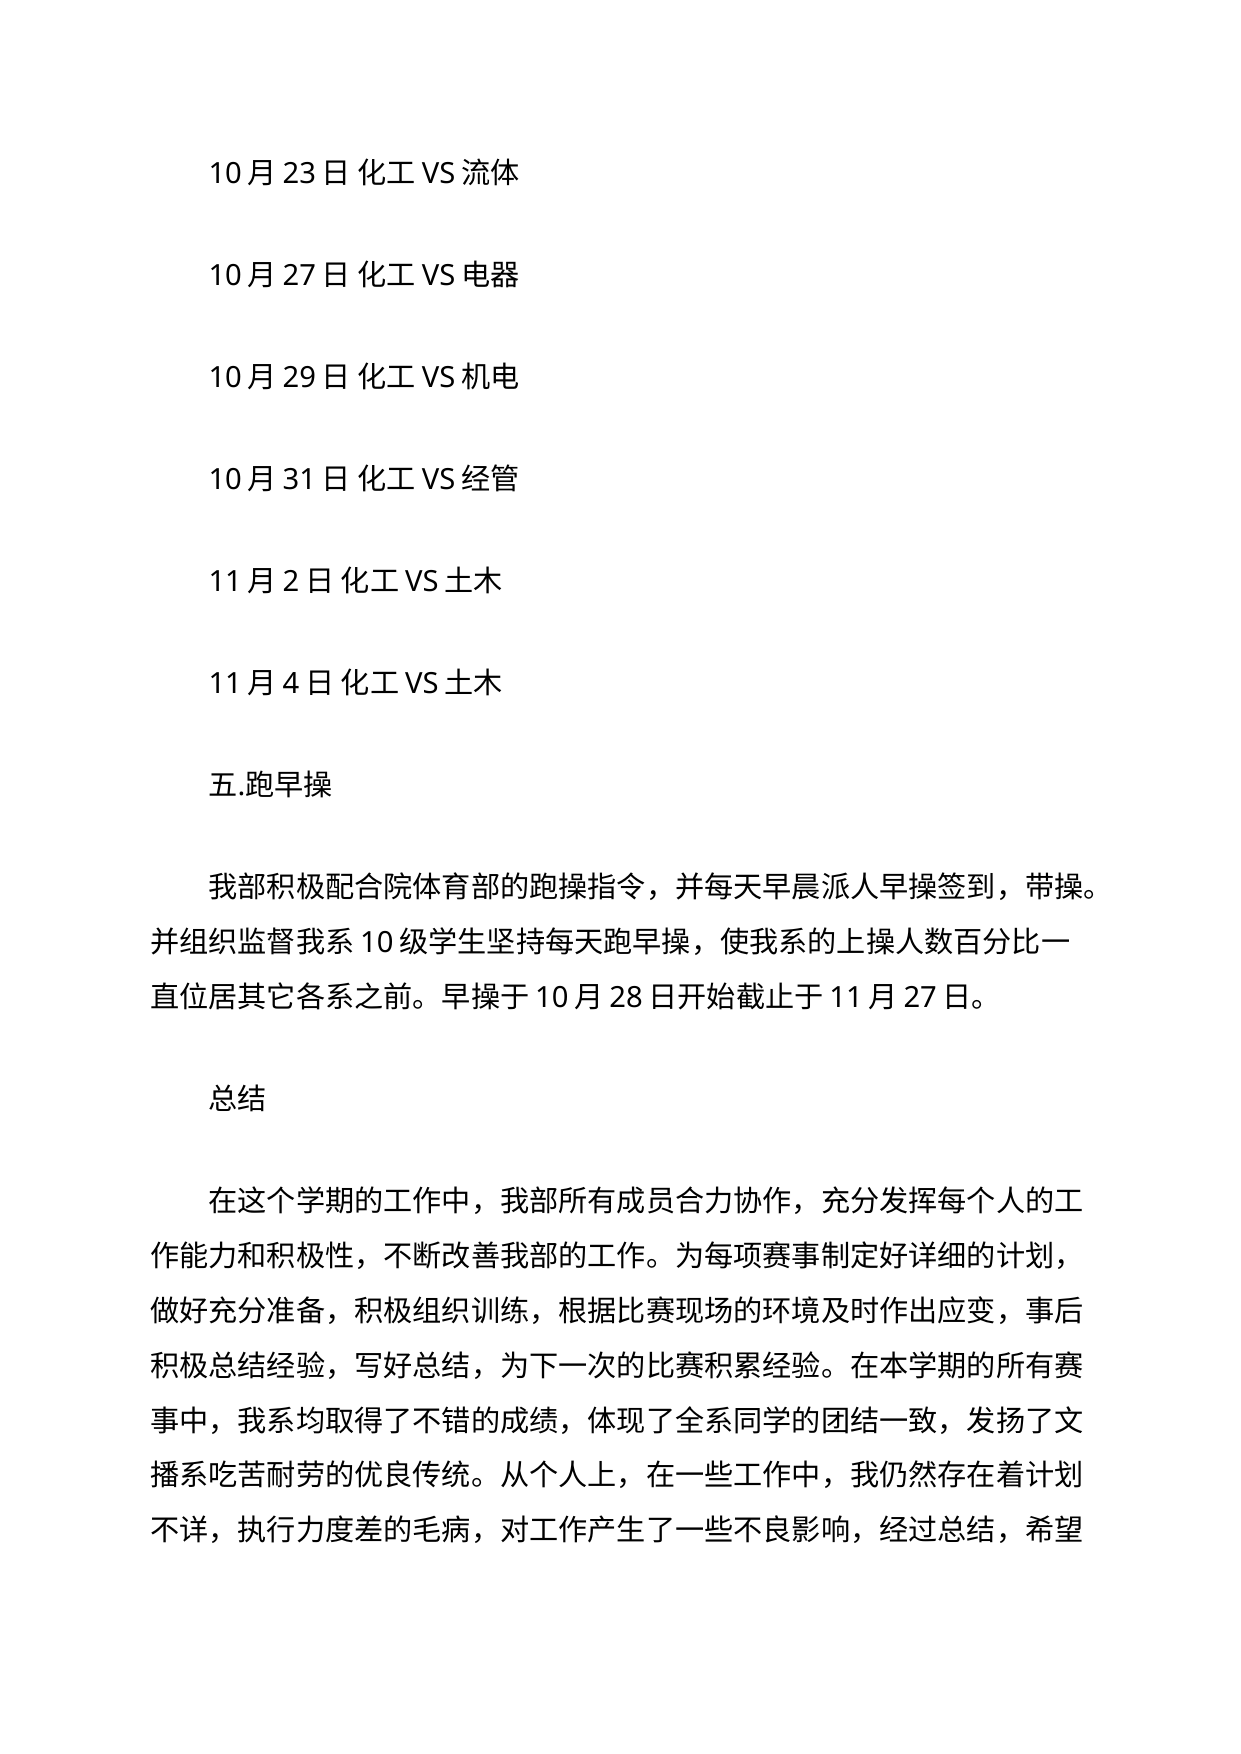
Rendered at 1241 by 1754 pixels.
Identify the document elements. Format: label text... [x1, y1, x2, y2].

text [150, 1177, 1090, 1549]
text 10月27日 化工VS电器 [150, 252, 1090, 294]
text 10月31日 化工VS经管 [150, 456, 1090, 498]
text 11月2日 化工VS土木 [150, 558, 1090, 600]
text 我部积极配合院体育部的跑操指令，并每天早晨派人早操签到，带操。并组织监督我系10级学生坚持每天跑早操，使我系的上操人数百分比一直位居其它各系之前。早操于10月28日开始截止于11月27日。 [150, 864, 1090, 1016]
text 总结 [150, 1076, 1090, 1118]
text 10月23日 化工VS流体 [150, 150, 1090, 192]
text 11月4日 化工VS土木 [150, 660, 1090, 702]
text 五.跑早操 [150, 762, 1090, 804]
text 10月29日 化工VS机电 [150, 354, 1090, 396]
